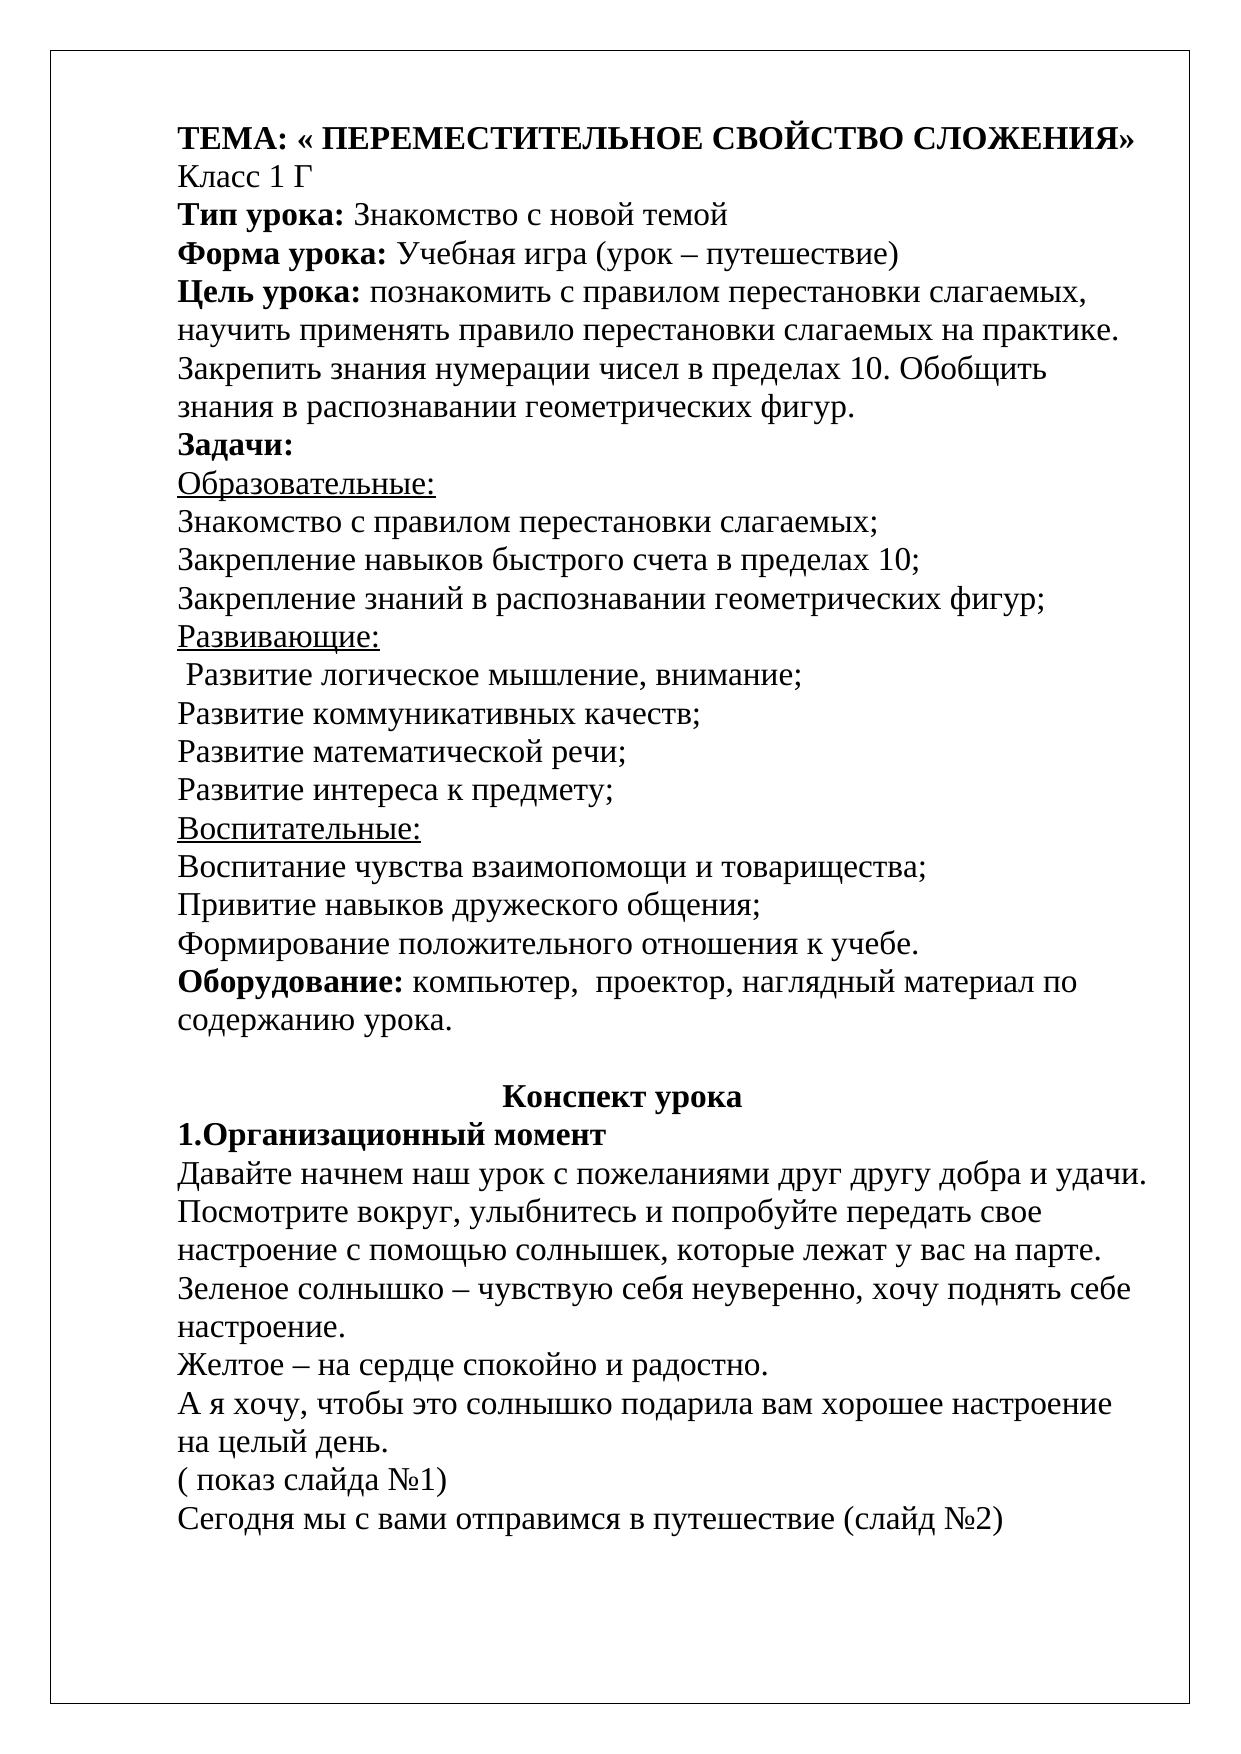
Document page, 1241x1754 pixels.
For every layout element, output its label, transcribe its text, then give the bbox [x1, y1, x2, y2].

text Форма урока: Учебная игра (урок – путешествие) [177, 233, 1152, 271]
text Сегодня мы с вами отправимся в путешествие (слайд №2) [177, 1498, 1152, 1536]
text Зеленое солнышко – чувствую себя неуверенно, хочу поднять себе настроение. [177, 1268, 1152, 1345]
text Воспитание чувства взаимопомощи и товарищества; [177, 846, 1152, 885]
text Давайте начнем наш урок с пожеланиями друг другу добра и удачи. Посмотрите вокруг, улыбнитесь и попробуйте передать свое настроение с помощью солнышек, которые лежат у вас на парте. [177, 1153, 1152, 1268]
text Развитие интереса к предмету; [177, 770, 1152, 808]
text Тип урока: Знакомство с новой темой [177, 195, 1152, 233]
text Закрепить знания нумерации чисел в пределах 10. Обобщить знания в распознавании геометрических фигур. [177, 348, 1152, 425]
text Развитие математической речи; [177, 731, 1152, 770]
text Воспитательные: [177, 808, 1152, 846]
text 1.Организационный момент [177, 1115, 1152, 1153]
text Цель урока: познакомить с правилом перестановки слагаемых, научить применять правило перестановки слагаемых на практике. [177, 271, 1152, 348]
text Развитие коммуникативных качеств; [177, 693, 1152, 731]
text Оборудование: компьютер, проектор, наглядный материал по содержанию урока. [177, 961, 1152, 1038]
text Формирование положительного отношения к учебе. [177, 923, 1152, 961]
text ( показ слайда №1) [177, 1460, 1152, 1498]
text Привитие навыков дружеского общения; [177, 885, 1152, 923]
text Знакомство с правилом перестановки слагаемых; [177, 501, 1152, 540]
text Задачи: [177, 425, 1152, 463]
text Конспект урока [177, 1076, 1152, 1115]
text Закрепление навыков быстрого счета в пределах 10; [177, 540, 1152, 578]
text Образовательные: [177, 463, 1152, 501]
text Желтое – на сердце спокойно и радостно. [177, 1345, 1152, 1383]
text Развивающие: [177, 616, 1152, 655]
text А я хочу, чтобы это солнышко подарила вам хорошее настроение на целый день. [177, 1383, 1152, 1460]
text Закрепление знаний в распознавании геометрических фигур; [177, 578, 1152, 616]
text ТЕМА: « ПЕРЕМЕСТИТЕЛЬНОЕ СВОЙСТВО СЛОЖЕНИЯ» [177, 118, 1152, 156]
text Развитие логическое мышление, внимание; [177, 655, 1152, 693]
text Класс 1 Г [177, 156, 1152, 195]
